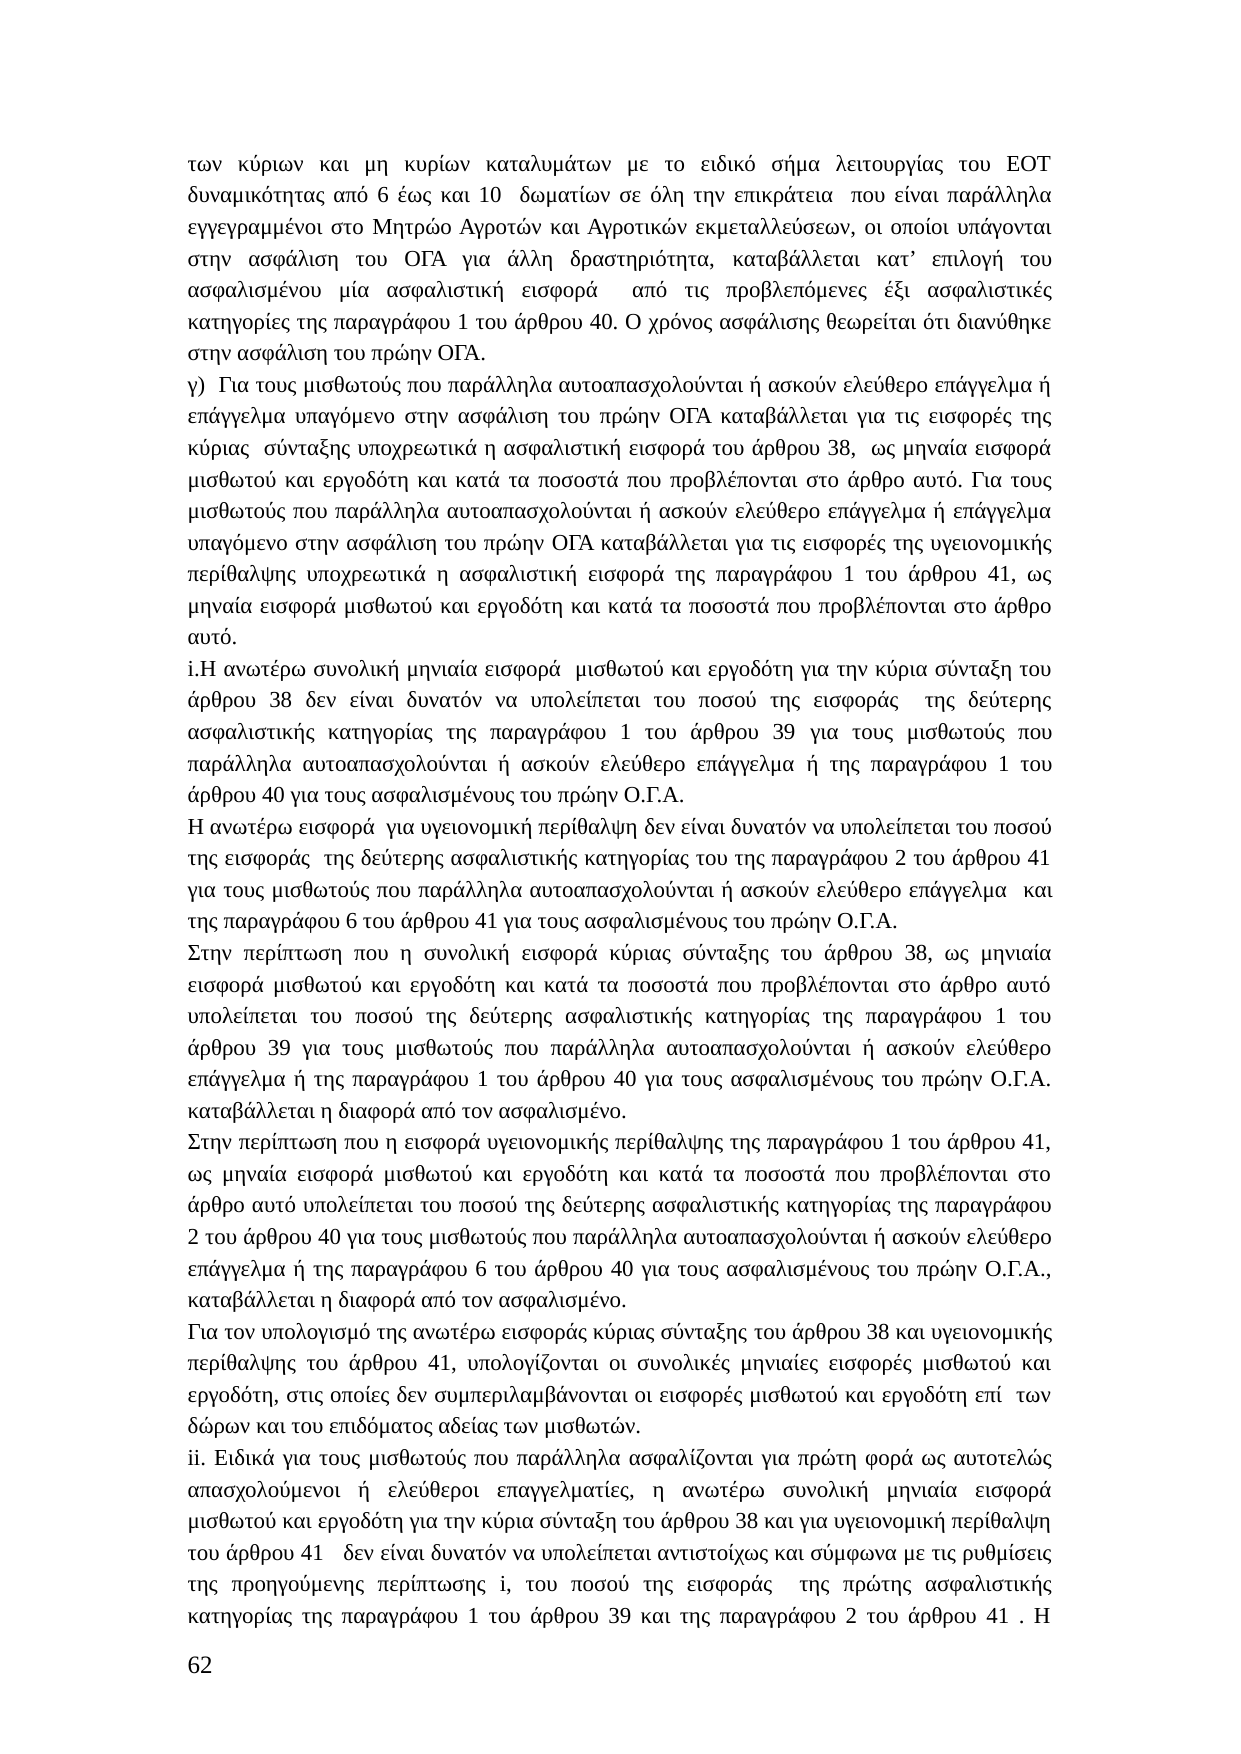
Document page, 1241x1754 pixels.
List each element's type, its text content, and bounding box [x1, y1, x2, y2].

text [187, 150, 1053, 366]
text Για τον υπολογισμό της ανωτέρω εισφοράς κύριας σύνταξης του άρθρου 38 και υγειονομικής περίθαλψης του άρθρου 41, υπολογίζονται οι συνολικές μηνιαίες εισφορές μισθωτού και εργοδότη, στις οποίες δεν συμπεριλαμβάνονται οι εισφορές μισθωτού και εργοδότη επί των δώρων και του επιδόματος αδείας των μισθωτών. [187, 1318, 1053, 1439]
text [187, 1444, 1053, 1628]
text Η ανωτέρω εισφορά για υγειονομική περίθαλψη δεν είναι δυνατόν να υπολείπεται του ποσού της εισφοράς της δεύτερης ασφαλιστικής κατηγορίας του της παραγράφου 2 του άρθρου 41 για τους μισθωτούς που παράλληλα αυτοαπασχολούνται ή ασκούν ελεύθερο επάγγελμα και της παραγράφου 6 του άρθρου 41 για τους ασφαλισμένους του πρώην Ο.Γ.Α. [187, 813, 1053, 934]
text Στην περίπτωση που η εισφορά υγειονομικής περίθαλψης της παραγράφου 1 του άρθρου 41, ως μηναία εισφορά μισθωτού και εργοδότη και κατά τα ποσοστά που προβλέπονται στο άρθρο αυτό υπολείπεται του ποσού της δεύτερης ασφαλιστικής κατηγορίας της παραγράφου 2 του άρθρου 40 για τους μισθωτούς που παράλληλα αυτοαπασχολούνται ή ασκούν ελεύθερο επάγγελμα ή της παραγράφου 6 του άρθρου 40 για τους ασφαλισμένους του πρώην Ο.Γ.Α., καταβάλλεται η διαφορά από τον ασφαλισμένο. [187, 1128, 1053, 1313]
text i.Η ανωτέρω συνολική μηνιαία εισφορά μισθωτού και εργοδότη για την κύρια σύνταξη του άρθρου 38 δεν είναι δυνατόν να υπολείπεται του ποσού της εισφοράς της δεύτερης ασφαλιστικής κατηγορίας της παραγράφου 1 του άρθρου 39 για τους μισθωτούς που παράλληλα αυτοαπασχολούνται ή ασκούν ελεύθερο επάγγελμα ή της παραγράφου 1 του άρθρου 40 για τους ασφαλισμένους του πρώην Ο.Γ.Α. [187, 655, 1053, 808]
text γ) Για τους μισθωτούς που παράλληλα αυτοαπασχολούνται ή ασκούν ελεύθερο επάγγελμα ή επάγγελμα υπαγόμενο στην ασφάλιση του πρώην ΟΓΑ καταβάλλεται για τις εισφορές της κύριας σύνταξης υποχρεωτικά η ασφαλιστική εισφορά του άρθρου 38, ως μηναία εισφορά μισθωτού και εργοδότη και κατά τα ποσοστά που προβλέπονται στο άρθρο αυτό. Για τους μισθωτούς που παράλληλα αυτοαπασχολούνται ή ασκούν ελεύθερο επάγγελμα ή επάγγελμα υπαγόμενο στην ασφάλιση του πρώην ΟΓΑ καταβάλλεται για τις εισφορές της υγειονομικής περίθαλψης υποχρεωτικά η ασφαλιστική εισφορά της παραγράφου 1 του άρθρου 41, ως μηναία εισφορά μισθωτού και εργοδότη και κατά τα ποσοστά που προβλέπονται στο άρθρο αυτό. [187, 371, 1053, 650]
text Στην περίπτωση που η συνολική εισφορά κύριας σύνταξης του άρθρου 38, ως μηνιαία εισφορά μισθωτού και εργοδότη και κατά τα ποσοστά που προβλέπονται στο άρθρο αυτό υπολείπεται του ποσού της δεύτερης ασφαλιστικής κατηγορίας της παραγράφου 1 του άρθρου 39 για τους μισθωτούς που παράλληλα αυτοαπασχολούνται ή ασκούν ελεύθερο επάγγελμα ή της παραγράφου 1 του άρθρου 40 για τους ασφαλισμένους του πρώην Ο.Γ.Α. καταβάλλεται η διαφορά από τον ασφαλισμένο. [187, 939, 1053, 1123]
